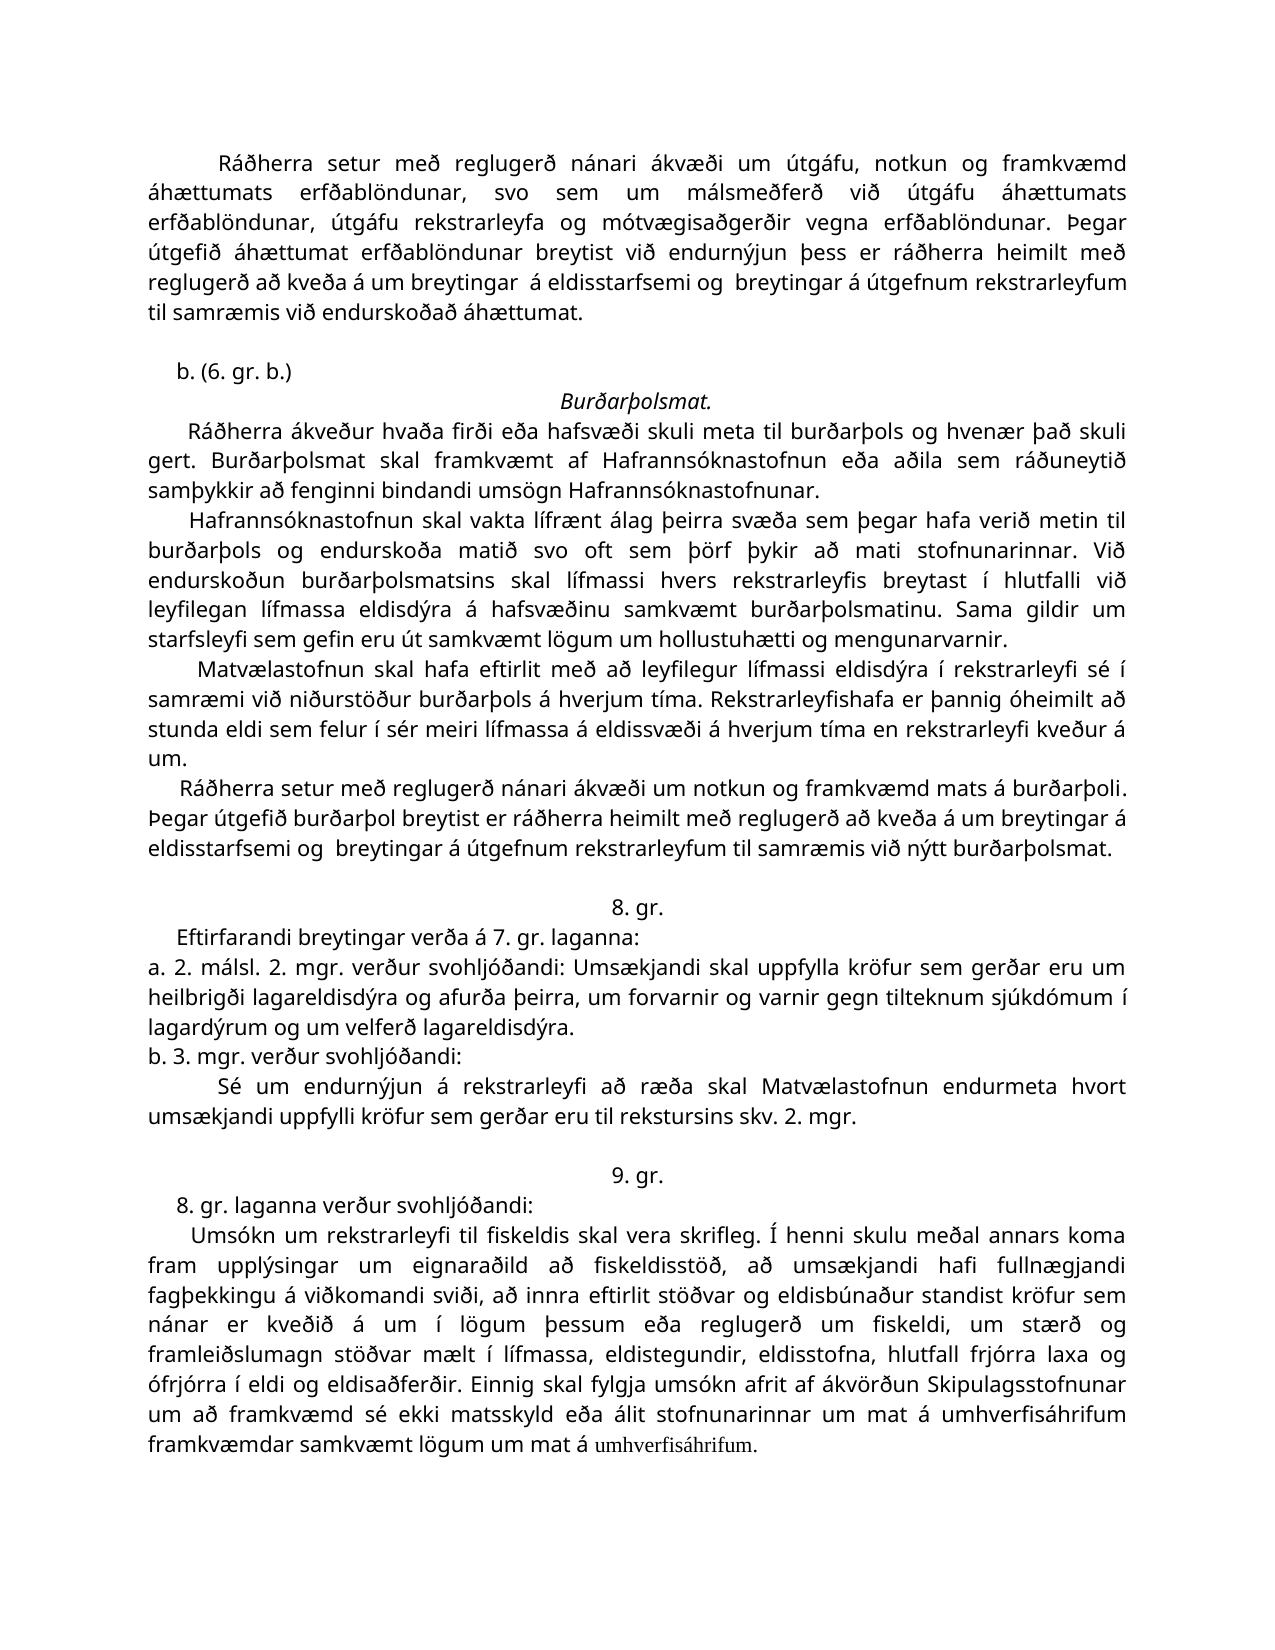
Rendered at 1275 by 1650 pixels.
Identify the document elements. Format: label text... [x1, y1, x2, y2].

text 8. gr. laganna verður svohljóðandi: [148, 1190, 1127, 1220]
text Ráðherra setur með reglugerð nánari ákvæði um notkun og framkvæmd mats á burðarþoli. Þegar útgefið burðarþol breytist er ráðherra heimilt með reglugerð að kveða á um breytingar á eldisstarfsemi og breytingar á útgefnum rekstrarleyfum til samræmis við nýtt burðarþolsmat. [148, 773, 1127, 863]
text Ráðherra setur með reglugerð nánari ákvæði um útgáfu, notkun og framkvæmd áhættumats erfðablöndunar, svo sem um málsmeðferð við útgáfu áhættumats erfðablöndunar, útgáfu rekstrarleyfa og mótvægisaðgerðir vegna erfðablöndunar. Þegar útgefið áhættumat erfðablöndunar breytist við endurnýjun þess er ráðherra heimilt með reglugerð að kveða á um breytingar á eldisstarfsemi og breytingar á útgefnum rekstrarleyfum til samræmis við endurskoðað áhættumat. [148, 148, 1127, 326]
text a. 2. málsl. 2. mgr. verður svohljóðandi: Umsækjandi skal uppfylla kröfur sem gerðar eru um heilbrigði lagareldisdýra og afurða þeirra, um forvarnir og varnir gegn tilteknum sjúkdómum í lagardýrum og um velferð lagareldisdýra. [148, 952, 1127, 1041]
text b. 3. mgr. verður svohljóðandi: [148, 1041, 1127, 1071]
text 8. gr. [148, 892, 1127, 922]
text Umsókn um rekstrarleyfi til fiskeldis skal vera skrifleg. Í henni skulu meðal annars koma fram upplýsingar um eignaraðild að fiskeldisstöð, að umsækjandi hafi fullnægjandi fagþekkingu á viðkomandi sviði, að innra eftirlit stöðvar og eldisbúnaður standist kröfur sem nánar er kveðið á um í lögum þessum eða reglugerð um fiskeldi, um stærð og framleiðslumagn stöðvar mælt í lífmassa, eldistegundir, eldisstofna, hlutfall frjórra laxa og ófrjórra í eldi og eldisaðferðir. Einnig skal fylgja umsókn afrit af ákvörðun Skipulagsstofnunar um að framkvæmd sé ekki matsskyld eða álit stofnunarinnar um mat á umhverfisáhrifum framkvæmdar samkvæmt lögum um mat á umhverfisáhrifum. [148, 1220, 1127, 1458]
text 9. gr. [148, 1161, 1127, 1190]
text Eftirfarandi breytingar verða á 7. gr. laganna: [148, 922, 1127, 952]
text Sé um endurnýjun á rekstrarleyfi að ræða skal Matvælastofnun endurmeta hvort umsækjandi uppfylli kröfur sem gerðar eru til rekstursins skv. 2. mgr. [148, 1071, 1127, 1131]
text Matvælastofnun skal hafa eftirlit með að leyfilegur lífmassi eldisdýra í rekstrarleyfi sé í samræmi við niðurstöður burðarþols á hverjum tíma. Rekstrarleyfishafa er þannig óheimilt að stunda eldi sem felur í sér meiri lífmassa á eldissvæði á hverjum tíma en rekstrarleyfi kveður á um. [148, 654, 1127, 773]
text Ráðherra ákveður hvaða firði eða hafsvæði skuli meta til burðarþols og hvenær það skuli gert. Burðarþolsmat skal framkvæmt af Hafrannsóknastofnun eða aðila sem ráðuneytið samþykkir að fenginni bindandi umsögn Hafrannsóknastofnunar. [148, 416, 1127, 505]
text b. (6. gr. b.) [148, 356, 1127, 386]
text Burðarþolsmat. [148, 386, 1127, 416]
text Hafrannsóknastofnun skal vakta lífrænt álag þeirra svæða sem þegar hafa verið metin til burðarþols og endurskoða matið svo oft sem þörf þykir að mati stofnunarinnar. Við endurskoðun burðarþolsmatsins skal lífmassi hvers rekstrarleyfis breytast í hlutfalli við leyfilegan lífmassa eldisdýra á hafsvæðinu samkvæmt burðarþolsmatinu. Sama gildir um starfsleyfi sem gefin eru út samkvæmt lögum um hollustuhætti og mengunarvarnir. [148, 505, 1127, 654]
